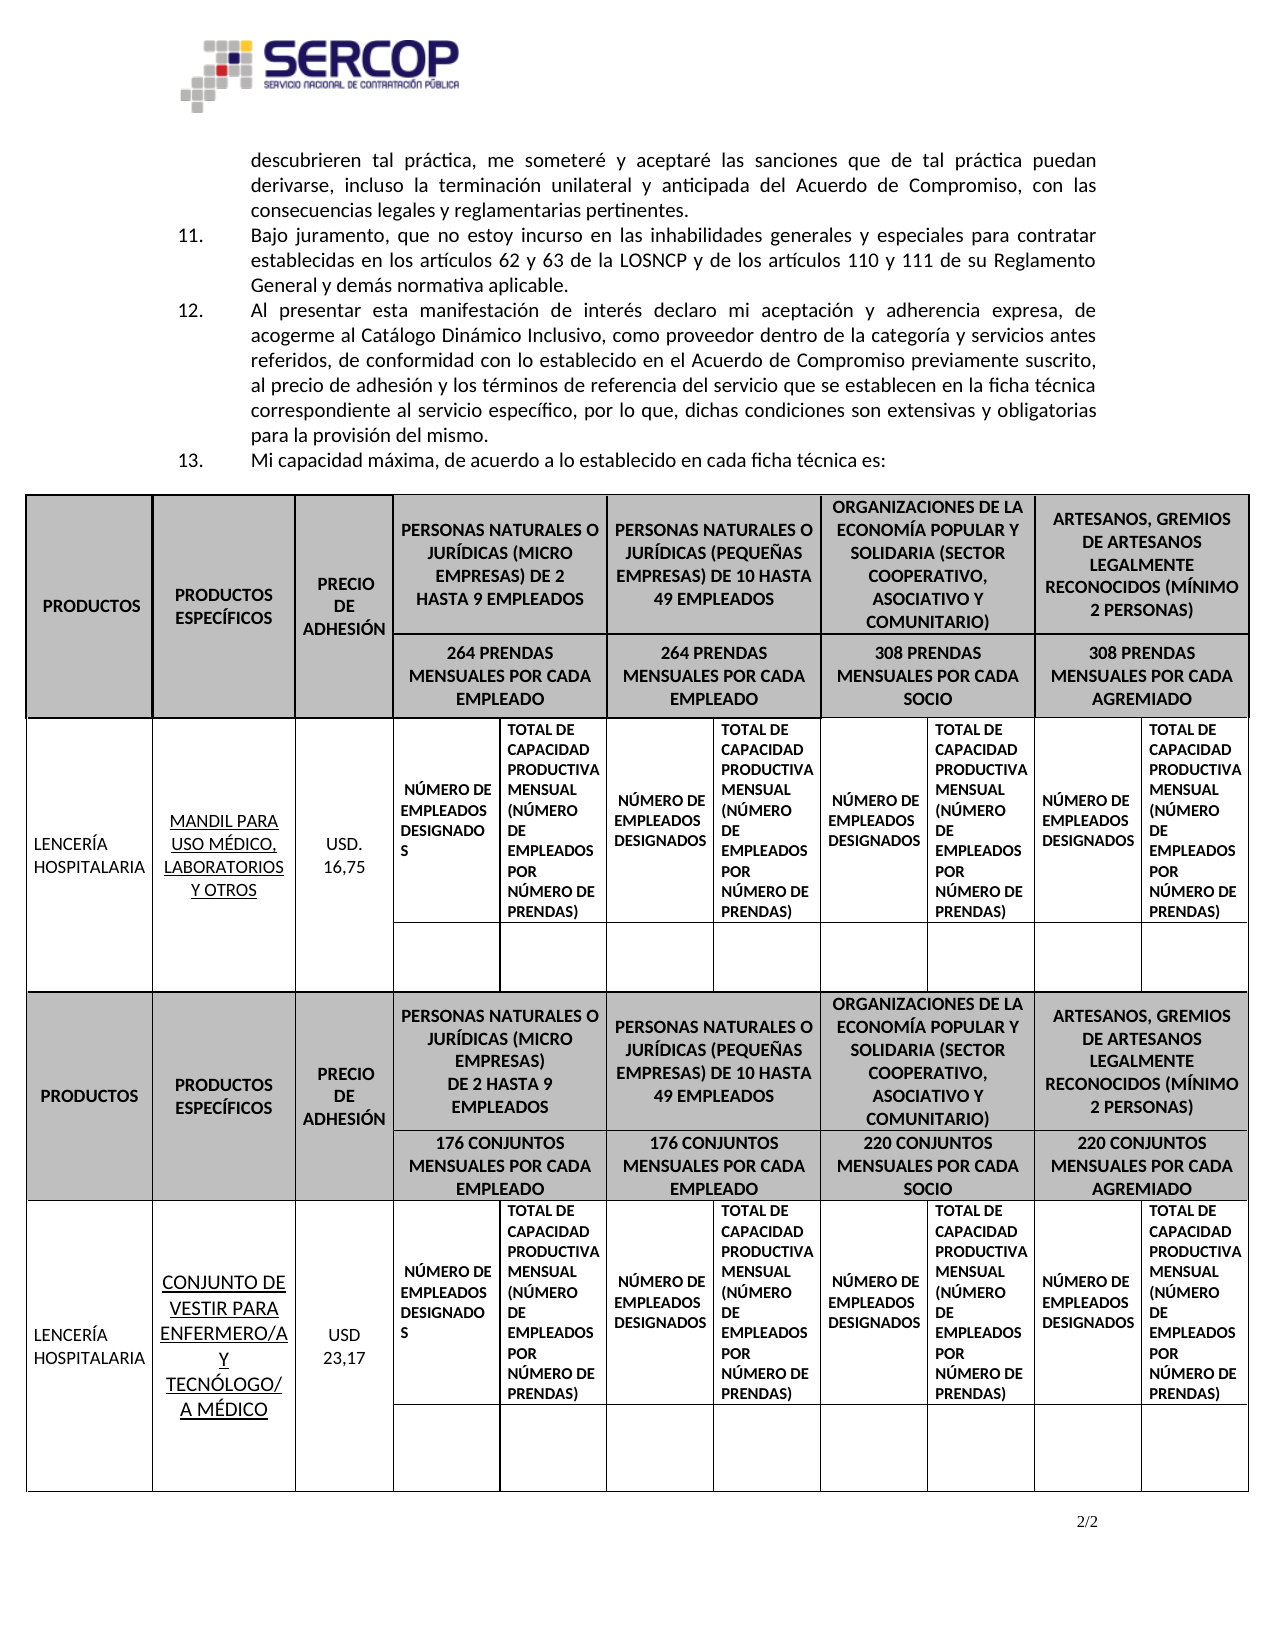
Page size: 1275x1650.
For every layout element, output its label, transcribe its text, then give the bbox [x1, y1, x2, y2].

table_cell NÚMERO DE EMPLEADOS DESIGNADOS [607, 719, 713, 922]
table_cell TOTAL DE CAPACIDAD PRODUCTIVA MENSUAL (NÚMERO DE EMPLEADOS POR NÚMERO DE PRENDAS) [714, 719, 820, 922]
table_cell [394, 923, 499, 991]
table_cell 308 PRENDAS MENSUALES POR CADA SOCIO [822, 635, 1034, 717]
table_cell TOTAL DE CAPACIDAD PRODUCTIVA MENSUAL (NÚMERO DE EMPLEADOS POR NÚMERO DE PRENDAS) [1142, 1200, 1248, 1404]
table_cell [821, 1405, 927, 1491]
table_cell 176 CONJUNTOS MENSUALES POR CADA EMPLEADO [607, 1131, 820, 1200]
table_cell [1142, 1404, 1248, 1491]
table_cell [928, 1405, 1034, 1491]
table_cell NÚMERO DE EMPLEADOS DESIGNADOS [1035, 718, 1141, 922]
table_cell NÚMERO DE EMPLEADOS DESIGNADOS [821, 718, 927, 922]
table_cell TOTAL DE CAPACIDAD PRODUCTIVA MENSUAL (NÚMERO DE EMPLEADOS POR NÚMERO DE PRENDAS) [501, 1201, 606, 1404]
table_header PRODUCTOS ESPECÍFICOS [154, 496, 294, 717]
table_cell PERSONAS NATURALES O JURÍDICAS (PEQUEÑAS EMPRESAS) DE 10 HASTA 49 EMPLEADOS [607, 993, 820, 1130]
table_cell [714, 923, 820, 991]
table_cell MANDIL PARA USO MÉDICO, LABORATORIOS Y OTROS [153, 719, 295, 991]
table_header PERSONAS NATURALES O JURÍDICAS (PEQUEÑAS EMPRESAS) DE 10 HASTA 49 EMPLEADOS [608, 495, 821, 633]
table_cell [1142, 922, 1248, 991]
table_cell LENCERÍA HOSPITALARIA [27, 718, 152, 991]
table_cell NÚMERO DE EMPLEADOS DESIGNADOS [1035, 1201, 1141, 1404]
table_cell TOTAL DE CAPACIDAD PRODUCTIVA MENSUAL (NÚMERO DE EMPLEADOS POR NÚMERO DE PRENDAS) [928, 718, 1034, 922]
table_cell [607, 1405, 713, 1491]
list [177, 148, 1098, 223]
table_cell [607, 923, 713, 991]
table_header ARTESANOS, GREMIOS DE ARTESANOS LEGALMENTE RECONOCIDOS (MÍNIMO 2 PERSONAS) [1036, 495, 1248, 633]
table_cell [501, 1405, 606, 1491]
table_cell TOTAL DE CAPACIDAD PRODUCTIVA MENSUAL (NÚMERO DE EMPLEADOS POR NÚMERO DE PRENDAS) [1142, 717, 1248, 922]
table_cell USD. 16,75 [296, 719, 393, 991]
table_cell 264 PRENDAS MENSUALES POR CADA EMPLEADO [394, 635, 606, 717]
table_header PRECIO DE ADHESIÓN [296, 496, 392, 717]
list Mi capacidad máxima, de acuerdo a lo establecido en cada ficha técnica es: [177, 448, 1098, 473]
table_cell 220 CONJUNTOS MENSUALES POR CADA AGREMIADO [1035, 1130, 1248, 1200]
table_cell CONJUNTO DE VESTIR PARA ENFERMERO/A Y TECNÓLOGO/A MÉDICO [153, 1201, 295, 1491]
table_cell NÚMERO DE EMPLEADOS DESIGNADOS [394, 1201, 499, 1404]
table_cell [928, 923, 1034, 991]
table_cell PRODUCTOS [27, 992, 152, 1200]
table_cell [501, 923, 606, 991]
table_cell 308 PRENDAS MENSUALES POR CADA AGREMIADO [1036, 635, 1248, 717]
table_cell [714, 1405, 820, 1491]
table_cell ORGANIZACIONES DE LA ECONOMÍA POPULAR Y SOLIDARIA (SECTOR COOPERATIVO, ASOCIATIVO Y COMUNITARIO) [821, 993, 1034, 1130]
table_cell PRECIO DE ADHESIÓN [296, 993, 393, 1200]
table_cell USD 23,17 [296, 1201, 393, 1491]
table_header ORGANIZACIONES DE LA ECONOMÍA POPULAR Y SOLIDARIA (SECTOR COOPERATIVO, ASOCIATIVO Y COMUNITARIO) [822, 495, 1035, 633]
table_cell 176 CONJUNTOS MENSUALES POR CADA EMPLEADO [394, 1131, 606, 1200]
table_cell [821, 923, 927, 991]
table_cell PRODUCTOS ESPECÍFICOS [153, 993, 295, 1200]
table_header PRODUCTOS [27, 496, 151, 717]
table_cell 264 PRENDAS MENSUALES POR CADA EMPLEADO [608, 635, 820, 717]
table_cell NÚMERO DE EMPLEADOS DESIGNADOS [607, 1201, 713, 1404]
table_cell [394, 1405, 499, 1491]
picture [180, 40, 459, 113]
table_cell NÚMERO DE EMPLEADOS DESIGNADOS [821, 1201, 927, 1404]
table_cell TOTAL DE CAPACIDAD PRODUCTIVA MENSUAL (NÚMERO DE EMPLEADOS POR NÚMERO DE PRENDAS) [714, 1201, 820, 1404]
table_cell [1035, 923, 1141, 991]
table_cell TOTAL DE CAPACIDAD PRODUCTIVA MENSUAL (NÚMERO DE EMPLEADOS POR NÚMERO DE PRENDAS) [501, 719, 606, 922]
table_cell NÚMERO DE EMPLEADOS DESIGNADOS [394, 719, 499, 922]
table_cell LENCERÍA HOSPITALARIA [27, 1201, 152, 1491]
list Bajo juramento, que no estoy incurso en las inhabilidades generales y especiales para contratar establecidas en los artículos 62 y 63 de la LOSNCP y de los artículos 110 y 111 de su Reglamento General y demás normativa aplicable. [177, 223, 1098, 298]
list Al presentar esta manifestación de interés declaro mi aceptación y adherencia expresa, de acogerme al Catálogo Dinámico Inclusivo, como proveedor dentro de la categoría y servicios antes referidos, de conformidad con lo establecido en el Acuerdo de Compromiso previamente suscrito, al precio de adhesión y los términos de referencia del servicio que se establecen en la ficha técnica correspondiente al servicio específico, por lo que, dichas condiciones son extensivas y obligatorias para la provisión del mismo. [177, 298, 1098, 448]
table_header PERSONAS NATURALES O JURÍDICAS (MICRO EMPRESAS) DE 2 HASTA 9 EMPLEADOS [394, 495, 607, 633]
table_cell PERSONAS NATURALES O JURÍDICAS (MICRO EMPRESAS) DE 2 HASTA 9 EMPLEADOS [394, 993, 606, 1130]
table_cell 220 CONJUNTOS MENSUALES POR CADA SOCIO [821, 1131, 1034, 1200]
table_cell ARTESANOS, GREMIOS DE ARTESANOS LEGALMENTE RECONOCIDOS (MÍNIMO 2 PERSONAS) [1035, 991, 1248, 1130]
table_cell TOTAL DE CAPACIDAD PRODUCTIVA MENSUAL (NÚMERO DE EMPLEADOS POR NÚMERO DE PRENDAS) [928, 1201, 1034, 1404]
table_cell [1035, 1405, 1141, 1491]
